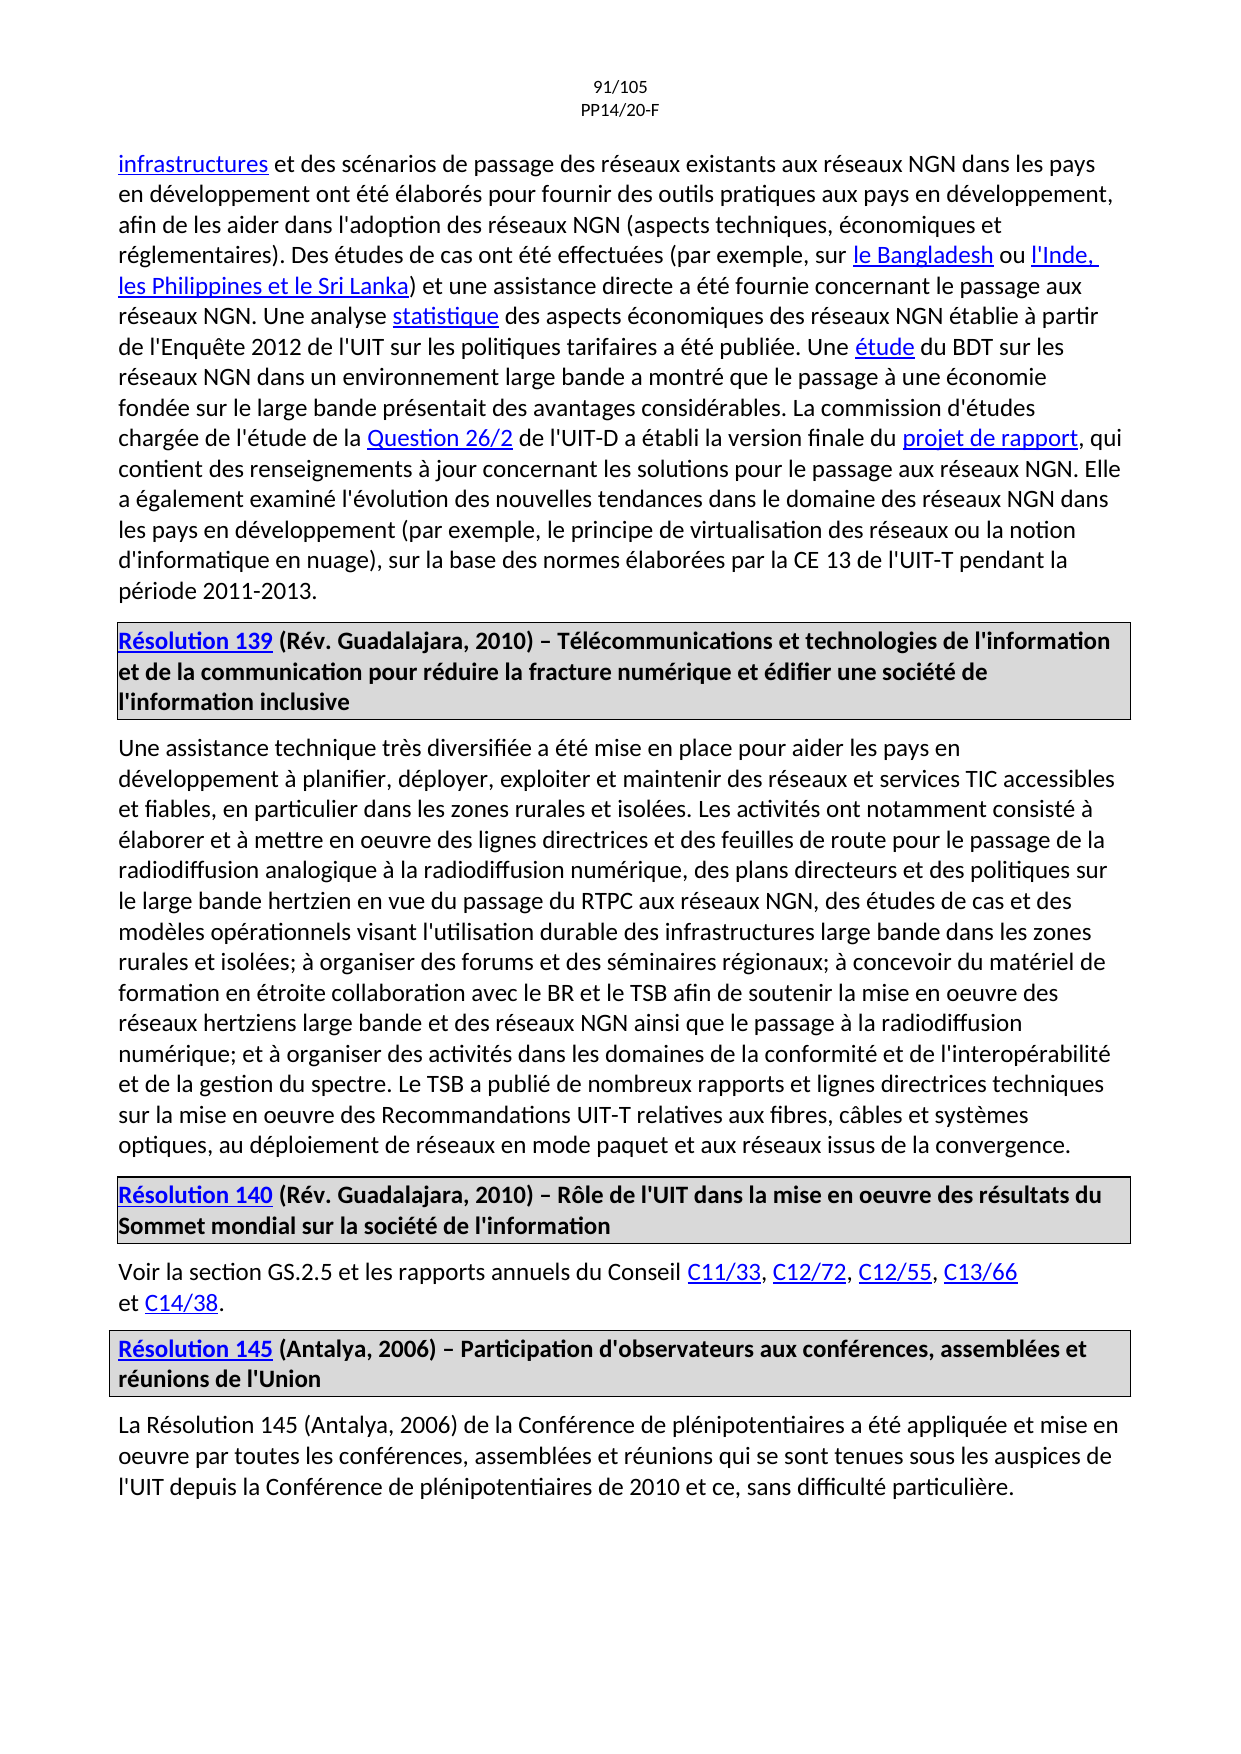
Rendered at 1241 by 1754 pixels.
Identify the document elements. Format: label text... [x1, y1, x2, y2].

text Résolution 145 (Antalya, 2006) – Participation d'observateurs aux conférences, assemblées et réunions de l'Union [110, 1331, 1130, 1396]
subtitle Résolution 140 (Rév. Guadalajara, 2010) – Rôle de l'UIT dans la mise en oeuvre des résultats du Sommet mondial sur la société de l'information [118, 1178, 1130, 1243]
text La Résolution 145 (Antalya, 2006) de la Conférence de plénipotentiaires a été appliquée et mise en oeuvre par toutes les conférences, assemblées et réunions qui se sont tenues sous les auspices de l'UIT depuis la Conférence de plénipotentiaires de 2010 et ce, sans difficulté particulière. [118, 1409, 1122, 1501]
text Une assistance technique très diversifiée a été mise en place pour aider les pays en développement à planifier, déployer, exploiter et maintenir des réseaux et services TIC accessibles et fiables, en particulier dans les zones rurales et isolées. Les activités ont notamment consisté à élaborer et à mettre en oeuvre des lignes directrices et des feuilles de route pour le passage de la radiodiffusion analogique à la radiodiffusion numérique, des plans directeurs et des politiques sur le large bande hertzien en vue du passage du RTPC aux réseaux NGN, des études de cas et des modèles opérationnels visant l'utilisation durable des infrastructures large bande dans les zones rurales et isolées; à organiser des forums et des séminaires régionaux; à concevoir du matériel de formation en étroite collaboration avec le BR et le TSB afin de soutenir la mise en oeuvre des réseaux hertziens large bande et des réseaux NGN ainsi que le passage à la radiodiffusion numérique; et à organiser des activités dans les domaines de la conformité et de l'interopérabilité et de la gestion du spectre. Le TSB a publié de nombreux rapports et lignes directrices techniques sur la mise en oeuvre des Recommandations UIT-T relatives aux fibres, câbles et systèmes optiques, au déploiement de réseaux en mode paquet et aux réseaux issus de la convergence. [118, 732, 1122, 1160]
text Voir la section GS.2.5 et les rapports annuels du Conseil C11/33, C12/72, C12/55, C13/66 et C14/38. [118, 1256, 1122, 1317]
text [118, 148, 1122, 606]
subtitle Résolution 139 (Rév. Guadalajara, 2010) – Télécommunications et technologies de l'information et de la communication pour réduire la fracture numérique et édifier une société de l'information inclusive [118, 623, 1130, 719]
